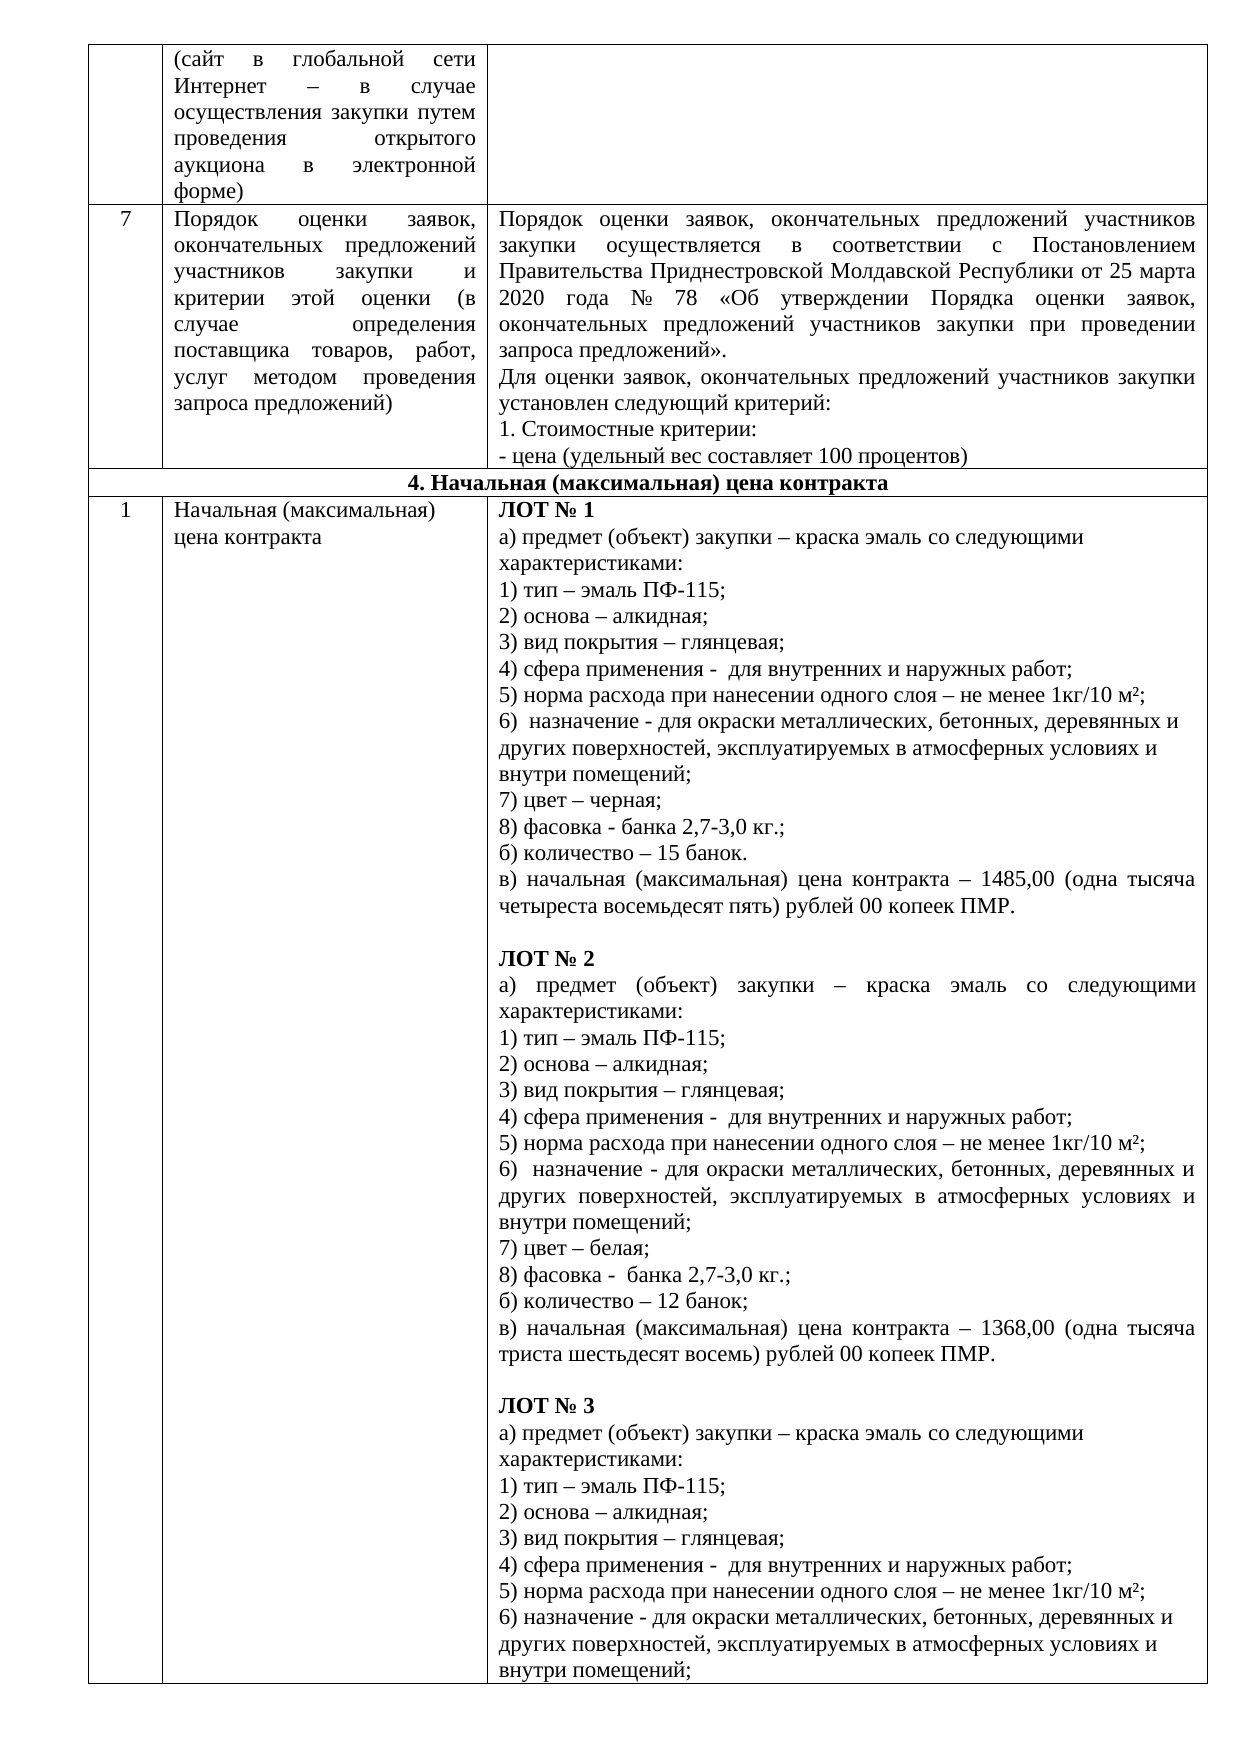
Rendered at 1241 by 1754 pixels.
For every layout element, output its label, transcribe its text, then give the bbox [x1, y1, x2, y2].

table_cell Порядок оценки заявок, окончательных предложений участников закупки и критерии этой оценки (в случае определения поставщика товаров, работ, услуг методом проведения запроса предложений) [163, 205, 487, 468]
table_cell 6 [89, 45, 162, 203]
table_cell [488, 45, 1207, 203]
table_cell 4. Начальная (максимальная) цена контракта [89, 469, 1207, 496]
table_cell Порядок оценки заявок, окончательных предложений участников закупки осуществляется в соответствии с Постановлением Правительства Приднестровской Молдавской Республики от 25 марта 2020 года № 78 «Об утверждении Порядка оценки заявок, окончательных предложений участников закупки при проведении запроса предложений». Для оценки заявок, окончательных предложений участников закупки установлен следующий критерий: 1. Стоимостные критерии: - цена (удельный вес составляет 100 процентов) [488, 205, 1207, 468]
table_cell 7 [89, 205, 162, 468]
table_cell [163, 45, 487, 203]
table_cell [488, 497, 1207, 1682]
table_cell 1 [89, 497, 162, 1682]
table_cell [163, 497, 487, 1682]
